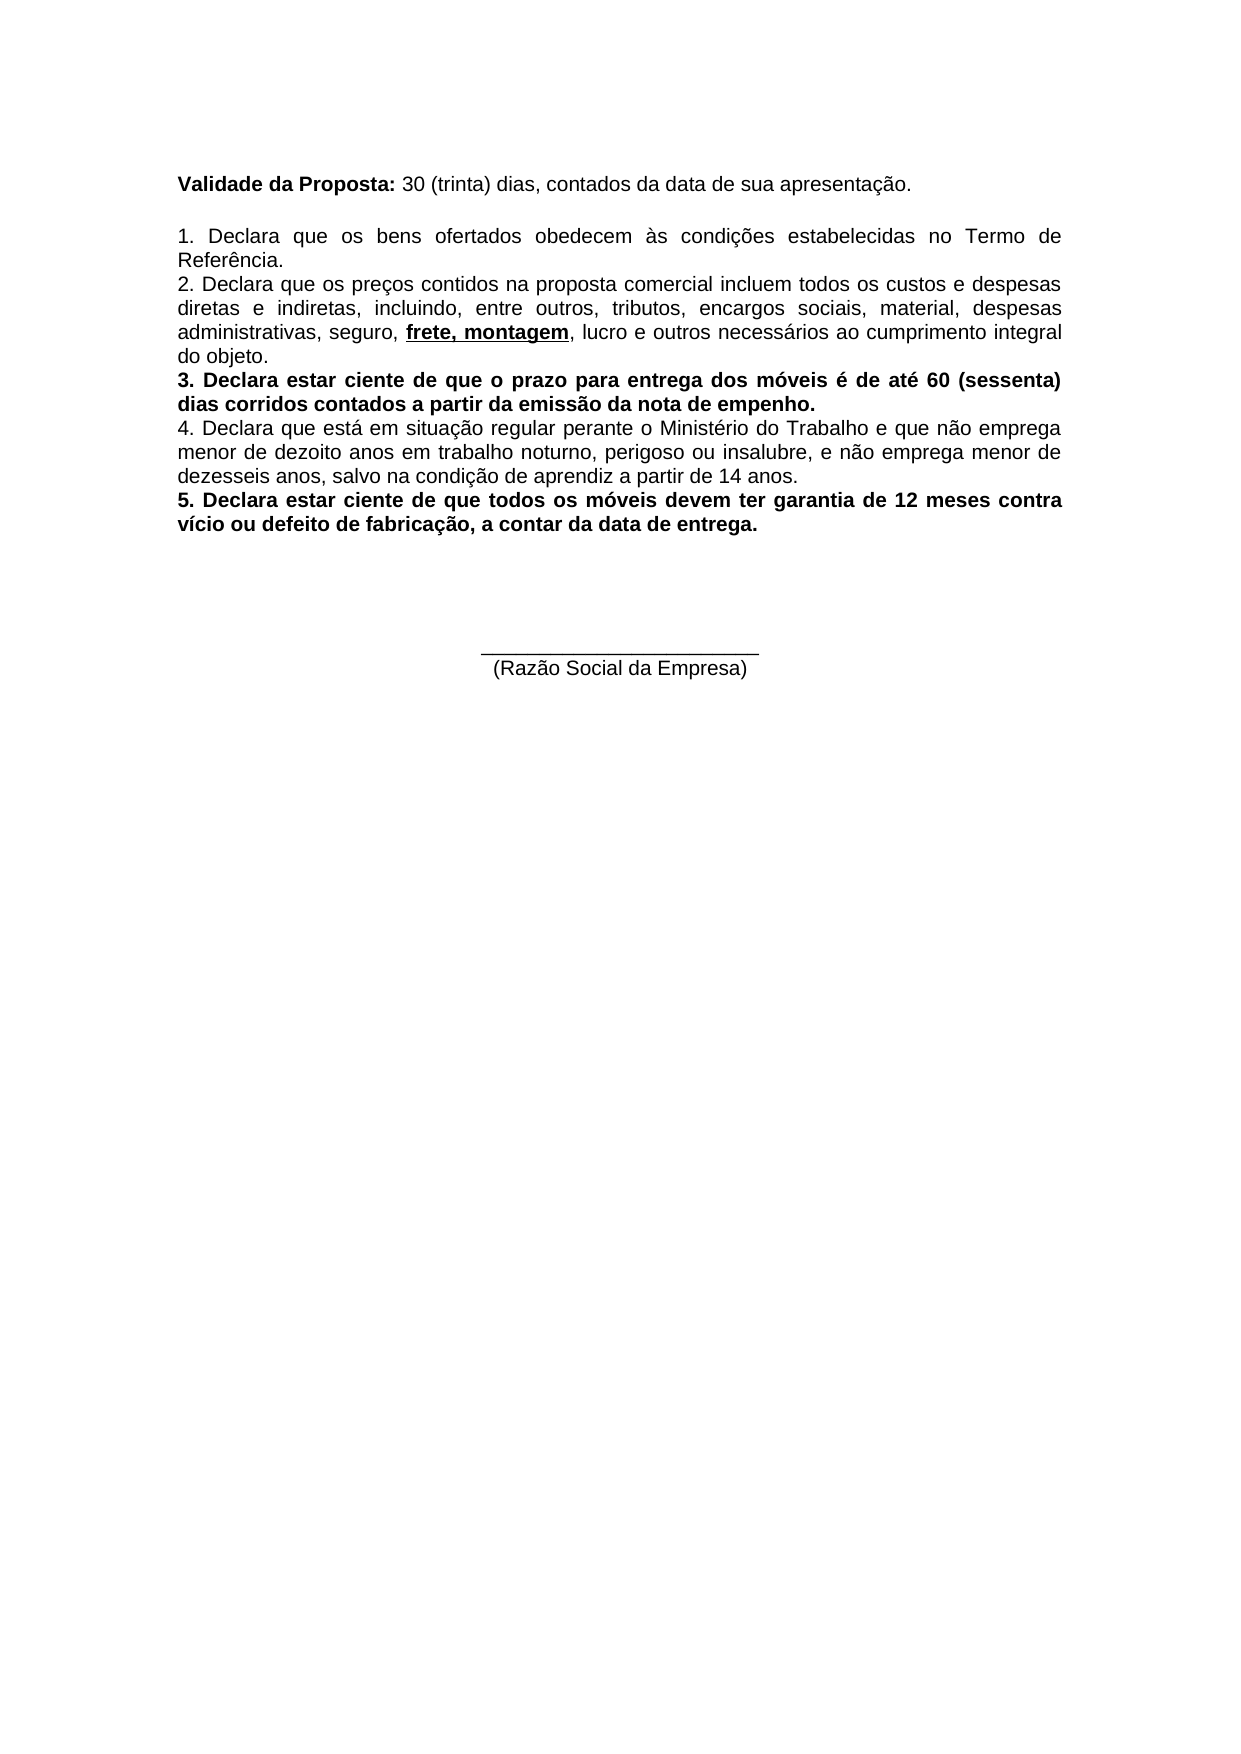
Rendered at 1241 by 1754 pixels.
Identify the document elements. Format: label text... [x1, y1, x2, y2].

text ________________________ [177, 632, 1063, 656]
text 3. Declara estar ciente de que o prazo para entrega dos móveis é de até 60 (sessenta) dias corridos contados a partir da emissão da nota de empenho. [177, 368, 1063, 416]
text Validade da Proposta: 30 (trinta) dias, contados da data de sua apresentação. [177, 172, 1063, 196]
text 4. Declara que está em situação regular perante o Ministério do Trabalho e que não emprega menor de dezoito anos em trabalho noturno, perigoso ou insalubre, e não emprega menor de dezesseis anos, salvo na condição de aprendiz a partir de 14 anos. [177, 416, 1063, 488]
text 5. Declara estar ciente de que todos os móveis devem ter garantia de 12 meses contra vício ou defeito de fabricação, a contar da data de entrega. [177, 488, 1063, 536]
text 2. Declara que os preços contidos na proposta comercial incluem todos os custos e despesas diretas e indiretas, incluindo, entre outros, tributos, encargos sociais, material, despesas administrativas, seguro, frete, montagem, lucro e outros necessários ao cumprimento integral do objeto. [177, 272, 1063, 368]
text 1. Declara que os bens ofertados obedecem às condições estabelecidas no Termo de Referência. [177, 224, 1063, 272]
text (Razão Social da Empresa) [177, 656, 1063, 679]
